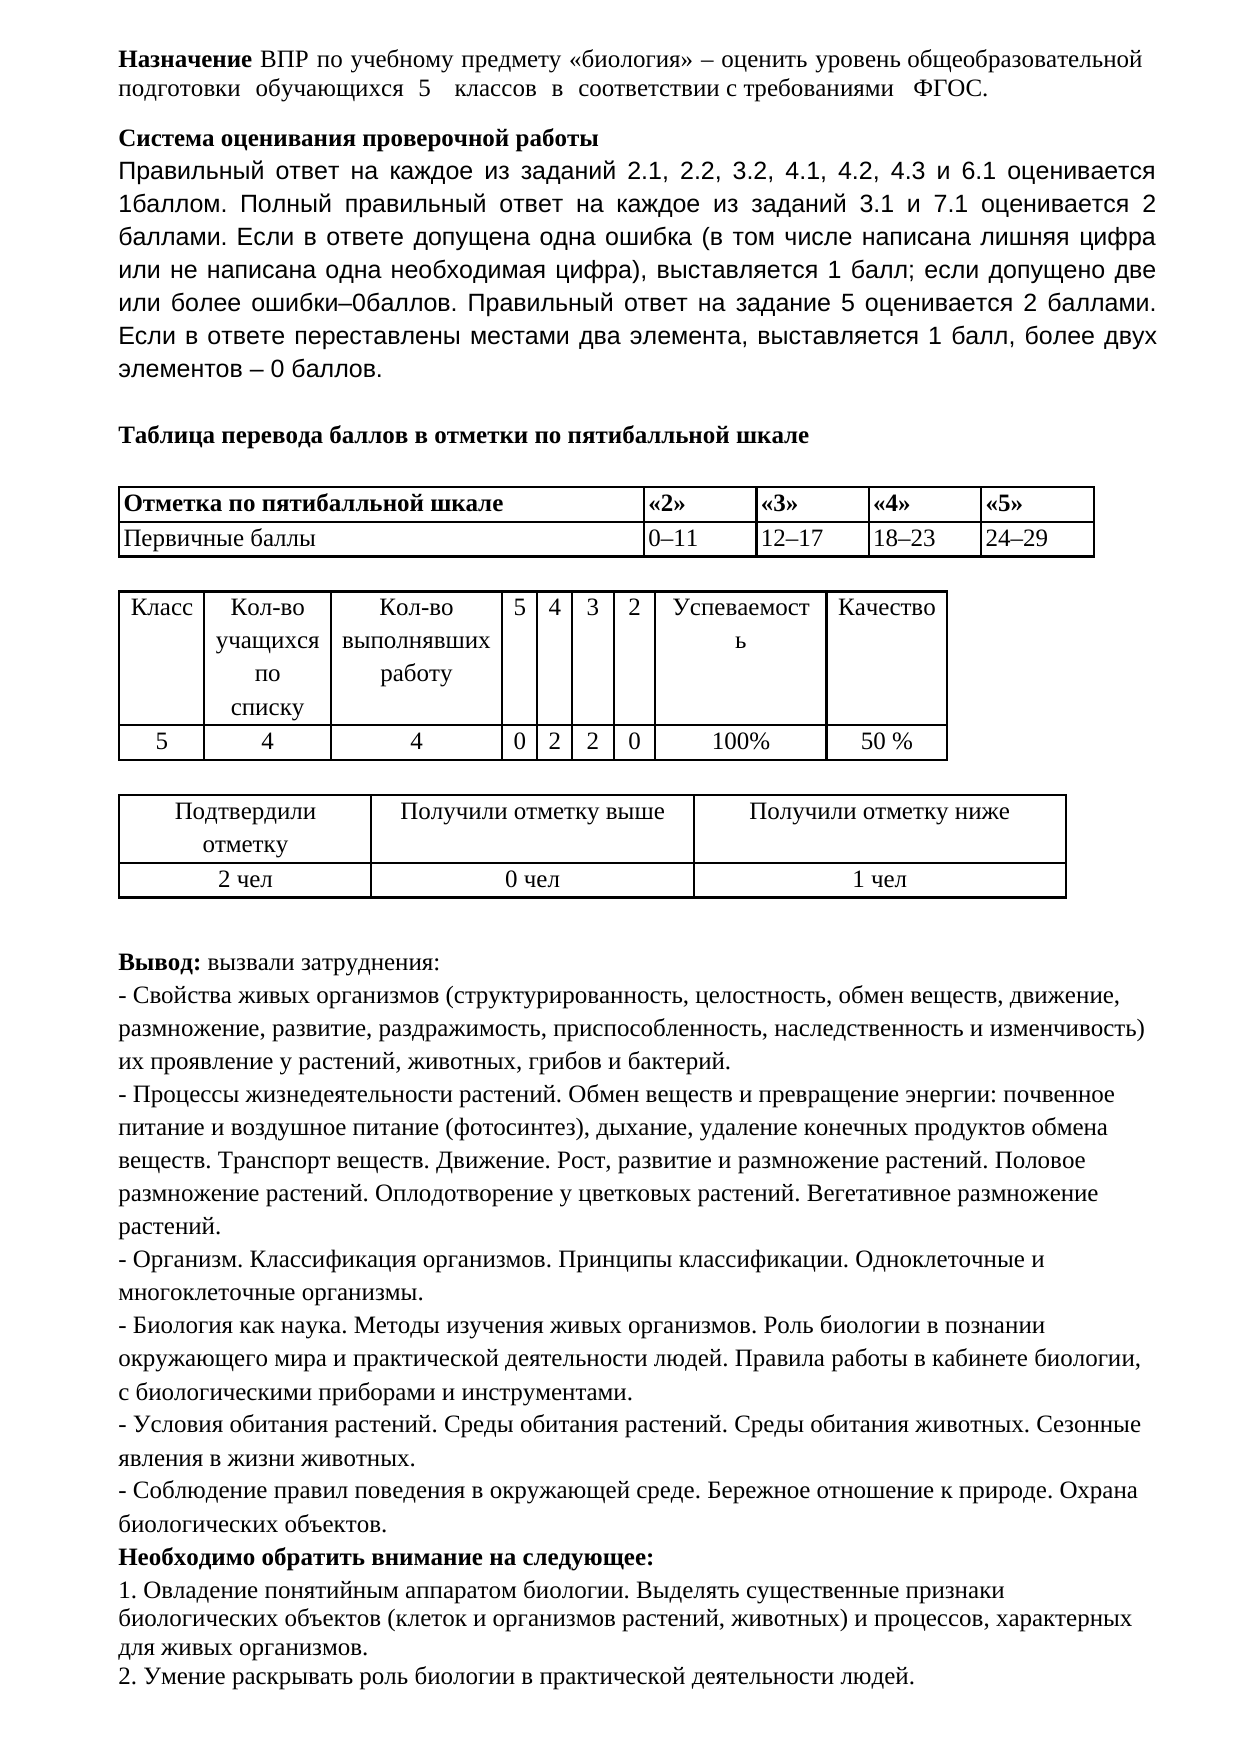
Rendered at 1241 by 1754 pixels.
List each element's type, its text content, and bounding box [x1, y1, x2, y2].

table_header «3» [758, 488, 868, 521]
table_header Успеваемость [656, 593, 825, 724]
table_cell 0 [503, 726, 536, 759]
text Назначение ВПР по учебному предмету «биология» – оценить уровень общеобразовательной подготовки обучающихся 5 классов в соответствии с требованиями ФГОС. [118, 44, 1159, 102]
table_cell 5 [120, 726, 203, 759]
table_cell 2 [573, 726, 613, 759]
table_cell 24–29 [982, 523, 1093, 555]
table_cell 0–11 [645, 523, 755, 555]
text Система оценивания проверочной работы [118, 123, 1157, 151]
table_cell 4 [205, 726, 330, 759]
table_cell Первичные баллы [120, 523, 643, 555]
table_cell 0 [615, 726, 654, 759]
text Необходимо обратить внимание на следующее: [118, 1542, 1157, 1570]
text 2. Умение раскрывать роль биологии в практической деятельности людей. [118, 1661, 1157, 1690]
text - Организм. Классификация организмов. Принципы классификации. Одноклеточные и многоклеточные организмы. [118, 1244, 1157, 1306]
table_header Получили отметку ниже [695, 796, 1065, 862]
text - Условия обитания растений. Среды обитания растений. Среды обитания животных. Сезонные явления в жизни животных. [118, 1409, 1157, 1471]
table_cell 50 % [828, 726, 946, 759]
table_cell 0 чел [372, 864, 693, 896]
table_header Получили отметку выше [372, 796, 693, 862]
table_header «4» [870, 488, 980, 521]
table_header Кол-во выполнявших работу [332, 593, 501, 724]
text - Биология как наука. Методы изучения живых организмов. Роль биологии в познании окружающего мира и практической деятельности людей. Правила работы в кабинете биологии, с биологическими приборами и инструментами. [118, 1311, 1157, 1405]
table_header Подтвердили отметку [120, 796, 370, 862]
table_header Качество [828, 593, 946, 724]
text - Процессы жизнедеятельности растений. Обмен веществ и превращение энергии: почвенное питание и воздушное питание (фотосинтез), дыхание, удаление конечных продуктов обмена веществ. Транспорт веществ. Движение. Рост, развитие и размножение растений. Половое размножение растений. Оплодотворение у цветковых растений. Вегетативное размножение растений. [118, 1079, 1157, 1240]
table_header Класс [120, 593, 203, 724]
table_cell 18–23 [870, 523, 980, 555]
text 1. Овладение понятийным аппаратом биологии. Выделять существенные признаки биологических объектов (клеток и организмов растений, животных) и процессов, характерных для живых организмов. [118, 1575, 1157, 1661]
table_cell 12–17 [758, 523, 868, 555]
table_header 2 [615, 593, 654, 724]
table_header 5 [503, 593, 536, 724]
table_header 4 [538, 593, 571, 724]
text - Соблюдение правил поведения в окружающей среде. Бережное отношение к природе. Охрана биологических объектов. [118, 1476, 1157, 1537]
table_cell 2 [538, 726, 571, 759]
table_header Кол-во учащихся по списку [205, 593, 330, 724]
text Правильный ответ на каждое из заданий 2.1, 2.2, 3.2, 4.1, 4.2, 4.3 и 6.1 оценивается 1баллом. Полный правильный ответ на каждое из заданий 3.1 и 7.1 оценивается 2 баллами. Если в ответе допущена одна ошибка (в том числе написана лишняя цифра или не написана одна необходимая цифра), выставляется 1 балл; если допущено две или более ошибки–0баллов. Правильный ответ на задание 5 оценивается 2 баллами. Если в ответе переставлены местами два элемента, выставляется 1 балл, более двух элементов – 0 баллов. [118, 156, 1157, 383]
table_cell 2 чел [120, 864, 370, 896]
table_header «5» [982, 488, 1093, 521]
table_header «2» [645, 488, 755, 521]
text - Свойства живых организмов (структурированность, целостность, обмен веществ, движение, размножение, развитие, раздражимость, приспособленность, наследственность и изменчивость) их проявление у растений, животных, грибов и бактерий. [118, 980, 1157, 1075]
table_cell 100% [656, 726, 825, 759]
table_header 3 [573, 593, 613, 724]
table_cell 1 чел [695, 864, 1065, 896]
table_header Отметка по пятибалльной шкале [120, 488, 643, 521]
table_cell 4 [332, 726, 501, 759]
text Вывод: вызвали затруднения: [118, 947, 1157, 976]
text Таблица перевода баллов в отметки по пятибалльной шкале [118, 420, 1157, 449]
